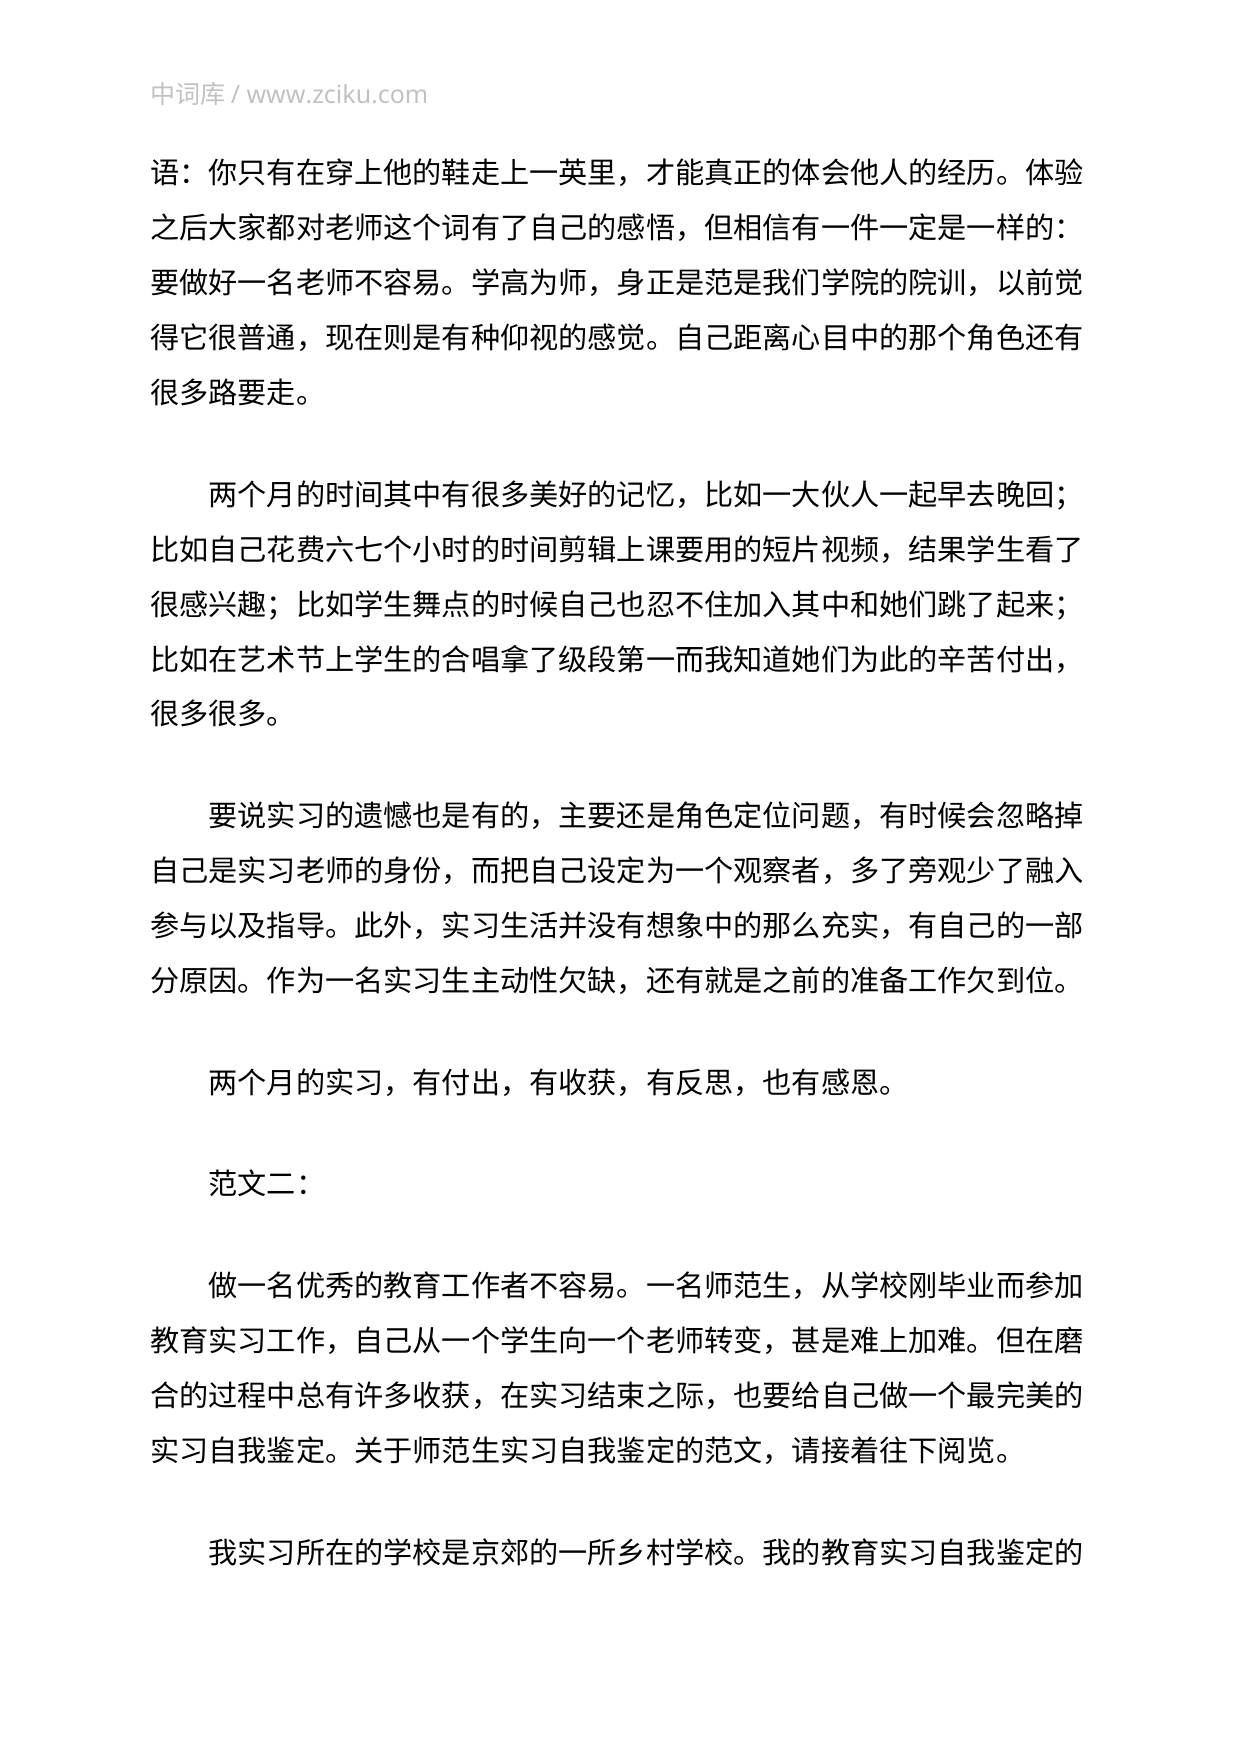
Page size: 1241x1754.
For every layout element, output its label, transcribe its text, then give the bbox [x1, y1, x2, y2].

text 范文二： [150, 1161, 1090, 1203]
text 做一名优秀的教育工作者不容易。一名师范生，从学校刚毕业而参加教育实习工作，自己从一个学生向一个老师转变，甚是难上加难。但在磨合的过程中总有许多收获，在实习结束之际，也要给自己做一个最完美的实习自我鉴定。关于师范生实习自我鉴定的范文，请接着往下阅览。 [150, 1263, 1090, 1470]
text 两个月的时间其中有很多美好的记忆，比如一大伙人一起早去晚回；比如自己花费六七个小时的时间剪辑上课要用的短片视频，结果学生看了很感兴趣；比如学生舞点的时候自己也忍不住加入其中和她们跳了起来；比如在艺术节上学生的合唱拿了级段第一而我知道她们为此的辛苦付出，很多很多。 [150, 471, 1090, 733]
text 两个月的实习，有付出，有收获，有反思，也有感恩。 [150, 1059, 1090, 1101]
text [150, 150, 1090, 412]
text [150, 1529, 1090, 1571]
text 要说实习的遗憾也是有的，主要还是角色定位问题，有时候会忽略掉自己是实习老师的身份，而把自己设定为一个观察者，多了旁观少了融入参与以及指导。此外，实习生活并没有想象中的那么充实，有自己的一部分原因。作为一名实习生主动性欠缺，还有就是之前的准备工作欠到位。 [150, 793, 1090, 1000]
